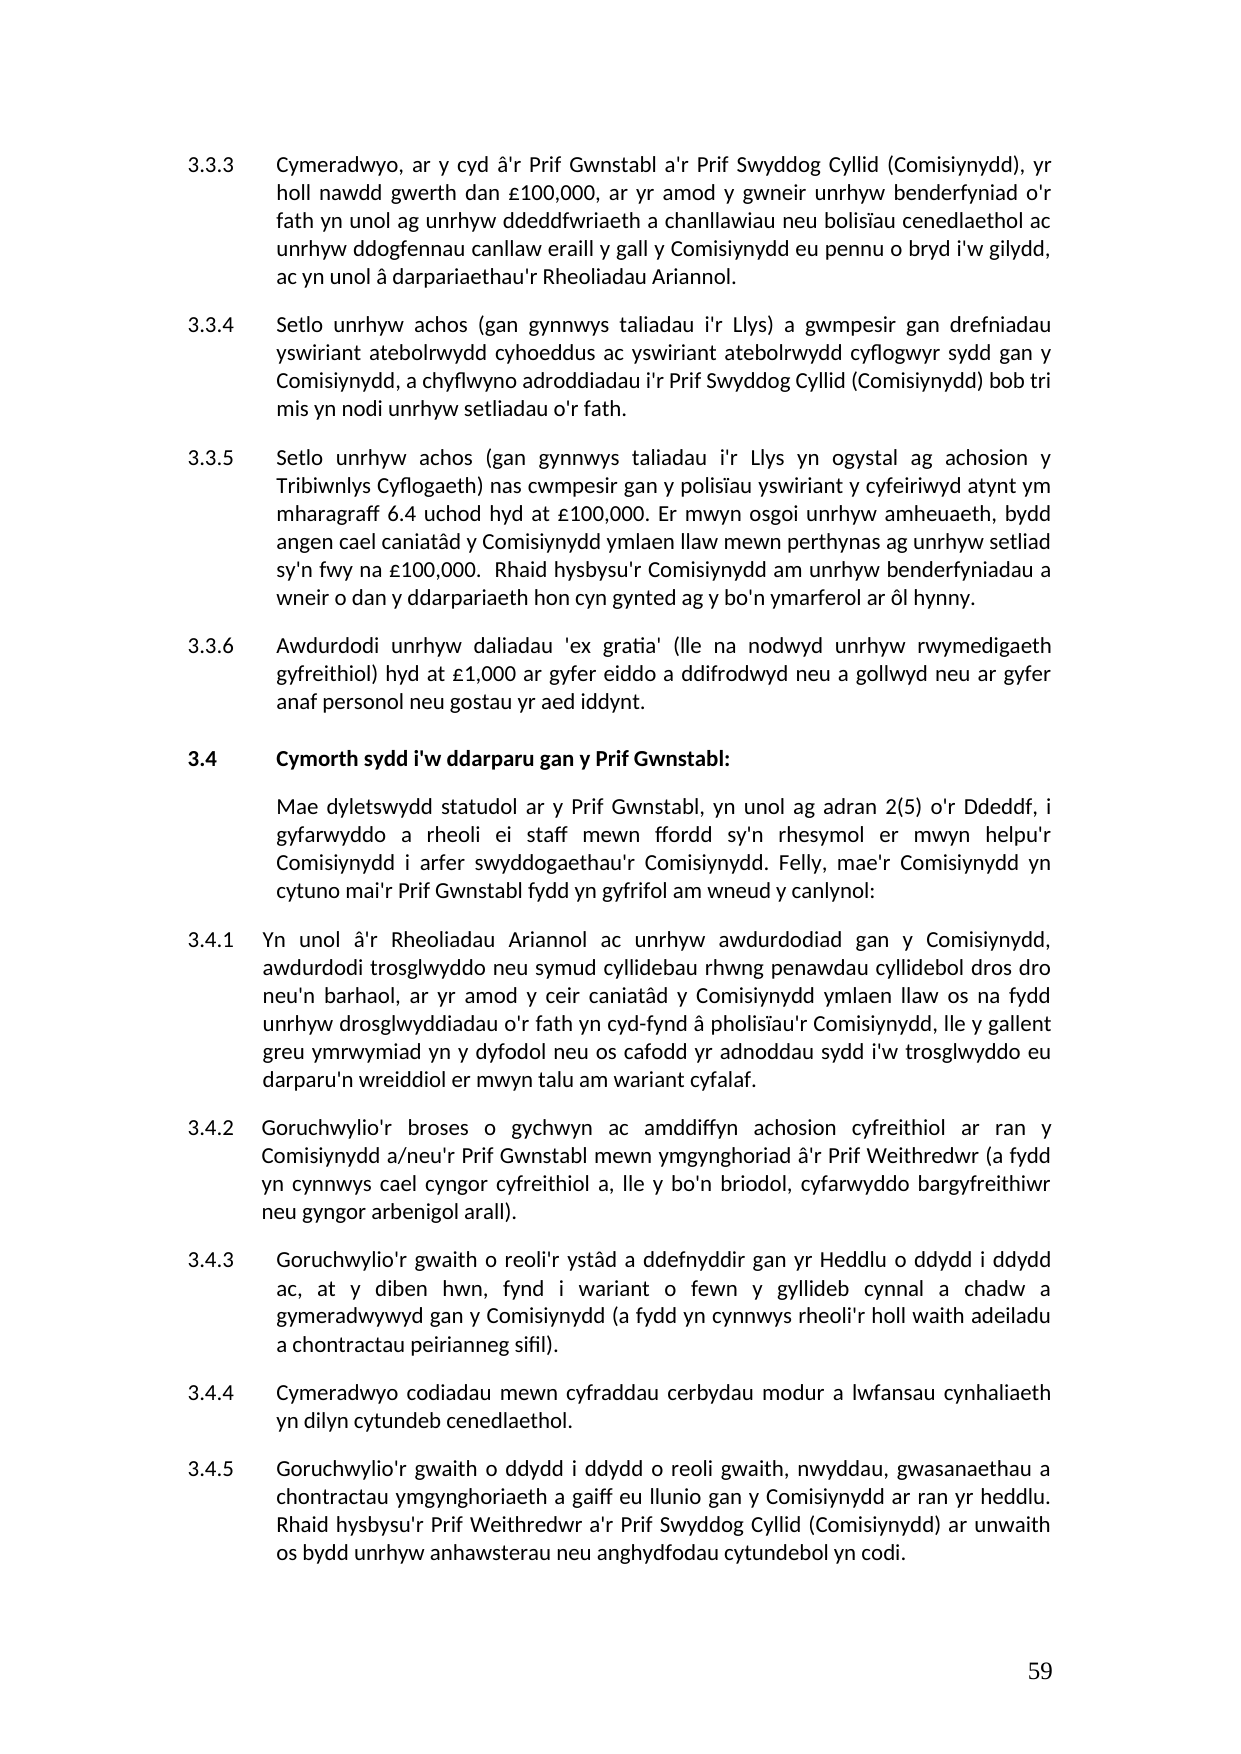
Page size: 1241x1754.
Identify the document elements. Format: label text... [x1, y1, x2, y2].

text 3.4.4 Cymeradwyo codiadau mewn cyfraddau cerbydau modur a lwfansau cynhaliaeth yn dilyn cytundeb cenedlaethol. [187, 1378, 1053, 1434]
text 3.3.4 Setlo unrhyw achos (gan gynnwys taliadau i'r Llys) a gwmpesir gan drefniadau yswiriant atebolrwydd cyhoeddus ac yswiriant atebolrwydd cyflogwyr sydd gan y Comisiynydd, a chyflwyno adroddiadau i'r Prif Swyddog Cyllid (Comisiynydd) bob tri mis yn nodi unrhyw setliadau o'r fath. [187, 310, 1053, 422]
text Mae dyletswydd statudol ar y Prif Gwnstabl, yn unol ag adran 2(5) o'r Ddeddf, i gyfarwyddo a rheoli ei staff mewn ffordd sy'n rhesymol er mwyn helpu'r Comisiynydd i arfer swyddogaethau'r Comisiynydd. Felly, mae'r Comisiynydd yn cytuno mai'r Prif Gwnstabl fydd yn gyfrifol am wneud y canlynol: [187, 792, 1053, 904]
text 3.3.5 Setlo unrhyw achos (gan gynnwys taliadau i'r Llys yn ogystal ag achosion y Tribiwnlys Cyflogaeth) nas cwmpesir gan y polisïau yswiriant y cyfeiriwyd atynt ym mharagraff 6.4 uchod hyd at £100,000. Er mwyn osgoi unrhyw amheuaeth, bydd angen cael caniatâd y Comisiynydd ymlaen llaw mewn perthynas ag unrhyw setliad sy'n fwy na £100,000. Rhaid hysbysu'r Comisiynydd am unrhyw benderfyniadau a wneir o dan y ddarpariaeth hon cyn gynted ag y bo'n ymarferol ar ôl hynny. [187, 443, 1053, 611]
text 3.4.2 Goruchwylio'r broses o gychwyn ac amddiffyn achosion cyfreithiol ar ran y Comisiynydd a/neu'r Prif Gwnstabl mewn ymgynghoriad â'r Prif Weithredwr (a fydd yn cynnwys cael cyngor cyfreithiol a, lle y bo'n briodol, cyfarwyddo bargyfreithiwr neu gyngor arbenigol arall). [187, 1113, 1053, 1225]
text 3.3.6 Awdurdodi unrhyw daliadau 'ex gratia' (lle na nodwyd unrhyw rwymedigaeth gyfreithiol) hyd at £1,000 ar gyfer eiddo a ddifrodwyd neu a gollwyd neu ar gyfer anaf personol neu gostau yr aed iddynt. [187, 631, 1053, 715]
text 3.4.5 Goruchwylio'r gwaith o ddydd i ddydd o reoli gwaith, nwyddau, gwasanaethau a chontractau ymgynghoriaeth a gaiff eu llunio gan y Comisiynydd ar ran yr heddlu. Rhaid hysbysu'r Prif Weithredwr a'r Prif Swyddog Cyllid (Comisiynydd) ar unwaith os bydd unrhyw anhawsterau neu anghydfodau cytundebol yn codi. [187, 1454, 1053, 1566]
text 3.4 Cymorth sydd i'w ddarparu gan y Prif Gwnstabl: [187, 744, 1053, 772]
text 3.4.3 Goruchwylio'r gwaith o reoli'r ystâd a ddefnyddir gan yr Heddlu o ddydd i ddydd ac, at y diben hwn, fynd i wariant o fewn y gyllideb cynnal a chadw a gymeradwywyd gan y Comisiynydd (a fydd yn cynnwys rheoli'r holl waith adeiladu a chontractau peirianneg sifil). [187, 1246, 1053, 1358]
text 3.3.3 Cymeradwyo, ar y cyd â'r Prif Gwnstabl a'r Prif Swyddog Cyllid (Comisiynydd), yr holl nawdd gwerth dan £100,000, ar yr amod y gwneir unrhyw benderfyniad o'r fath yn unol ag unrhyw ddeddfwriaeth a chanllawiau neu bolisïau cenedlaethol ac unrhyw ddogfennau canllaw eraill y gall y Comisiynydd eu pennu o bryd i'w gilydd, ac yn unol â darpariaethau'r Rheoliadau Ariannol. [187, 150, 1053, 290]
text 3.4.1 Yn unol â'r Rheoliadau Ariannol ac unrhyw awdurdodiad gan y Comisiynydd, awdurdodi trosglwyddo neu symud cyllidebau rhwng penawdau cyllidebol dros dro neu'n barhaol, ar yr amod y ceir caniatâd y Comisiynydd ymlaen llaw os na fydd unrhyw drosglwyddiadau o'r fath yn cyd-fynd â pholisïau'r Comisiynydd, lle y gallent greu ymrwymiad yn y dyfodol neu os cafodd yr adnoddau sydd i'w trosglwyddo eu darparu'n wreiddiol er mwyn talu am wariant cyfalaf. [187, 925, 1053, 1093]
